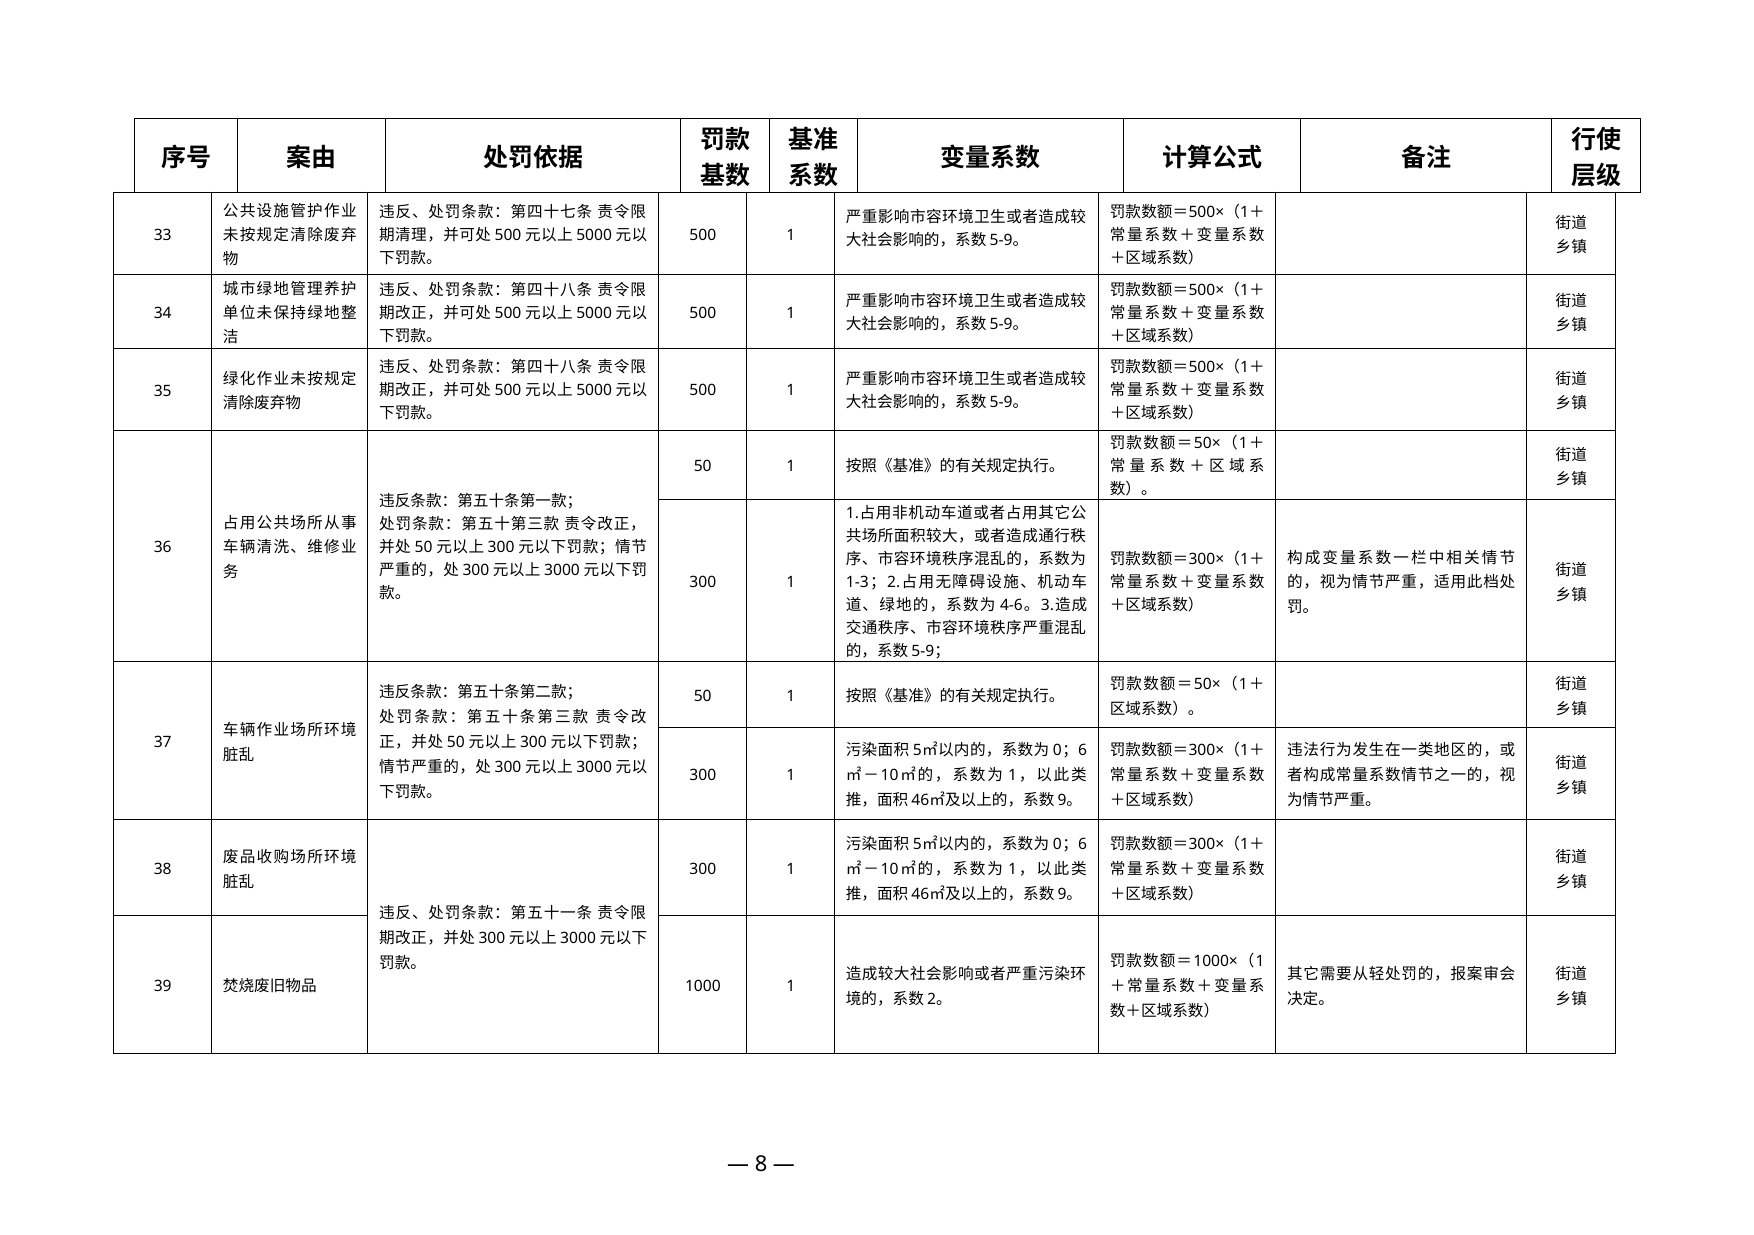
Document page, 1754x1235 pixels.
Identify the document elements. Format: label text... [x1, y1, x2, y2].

table_header 基准 系数 [770, 119, 857, 192]
table_cell 1 [747, 500, 834, 661]
table_cell 罚款数额＝300×（1＋常量系数＋变量系数＋区域系数） [1099, 728, 1275, 819]
table_cell 罚款数额＝50×（1＋常量系数＋区域系数）。 [1099, 431, 1275, 499]
table_cell 1000 [659, 916, 746, 1053]
table_cell 300 [659, 820, 746, 914]
table_cell [1276, 431, 1526, 499]
table_cell 罚款数额＝300×（1＋常量系数＋变量系数＋区域系数） [1099, 820, 1275, 914]
table_cell [1276, 275, 1526, 347]
table_cell 33 [114, 193, 211, 274]
table_cell 街道 乡镇 [1527, 275, 1615, 347]
table_cell 300 [659, 500, 746, 661]
table_cell 严重影响市容环境卫生或者造成较大社会影响的，系数5-9。 [835, 349, 1098, 429]
table_cell 街道 乡镇 [1527, 728, 1615, 819]
table_cell [1276, 193, 1526, 274]
table_cell 1 [747, 275, 834, 347]
table_header 行使 层级 [1552, 119, 1640, 192]
table_cell 违反、处罚条款：第四十七条 责令限期清理，并可处500元以上5000元以下罚款。 [368, 193, 658, 274]
table_cell 罚款数额＝50×（1＋区域系数）。 [1099, 662, 1275, 727]
table_cell 违反、处罚条款：第四十八条 责令限期改正，并可处500元以上5000元以下罚款。 [368, 349, 658, 429]
table_header 计算公式 [1124, 119, 1300, 192]
table_cell 严重影响市容环境卫生或者造成较大社会影响的，系数5-9。 [835, 275, 1098, 347]
table_cell 街道 乡镇 [1527, 820, 1615, 914]
table_cell [1276, 662, 1526, 727]
table_cell 绿化作业未按规定清除废弃物 [212, 349, 367, 429]
table_cell 街道 乡镇 [1527, 431, 1615, 499]
table_cell 38 [114, 820, 211, 914]
table_cell 违反、处罚条款：第四十八条 责令限期改正，并可处500元以上5000元以下罚款。 [368, 275, 658, 347]
table_cell 罚款数额＝500×（1＋常量系数＋变量系数＋区域系数） [1099, 193, 1275, 274]
table_cell 街道 乡镇 [1527, 193, 1615, 274]
table_cell 街道 乡镇 [1527, 662, 1615, 727]
table_cell 1 [747, 820, 834, 914]
table_cell [1276, 349, 1526, 429]
table_cell 500 [659, 349, 746, 429]
table_cell 500 [659, 275, 746, 347]
table_cell 39 [114, 916, 211, 1053]
table_cell 1 [747, 916, 834, 1053]
table_cell 1 [747, 431, 834, 499]
table_cell 构成变量系数一栏中相关情节的，视为情节严重，适用此档处罚。 [1276, 500, 1526, 661]
table_cell 其它需要从轻处罚的，报案审会决定。 [1276, 916, 1526, 1053]
table_header 案由 [238, 119, 385, 192]
table_cell 37 [114, 662, 211, 819]
table_cell 污染面积5㎡以内的，系数为0；6㎡－10㎡的，系数为1，以此类推，面积46㎡及以上的，系数9。 [835, 728, 1098, 819]
table_cell 违反、处罚条款：第五十一条 责令限期改正，并处300元以上3000元以下罚款。 [368, 820, 658, 1053]
table_cell 违法行为发生在一类地区的，或者构成常量系数情节之一的，视为情节严重。 [1276, 728, 1526, 819]
table_cell 街道 乡镇 [1527, 500, 1615, 661]
table_cell 1 [747, 728, 834, 819]
table_cell 1 [747, 662, 834, 727]
table_cell 罚款数额＝500×（1＋常量系数＋变量系数＋区域系数） [1099, 275, 1275, 347]
table_cell 50 [659, 662, 746, 727]
table_cell 1 [747, 349, 834, 429]
table_cell 36 [114, 431, 211, 661]
table_cell 罚款数额＝500×（1＋常量系数＋变量系数＋区域系数） [1099, 349, 1275, 429]
table_cell 300 [659, 728, 746, 819]
table_cell 街道 乡镇 [1527, 916, 1615, 1053]
table_cell [1276, 820, 1526, 914]
table_cell 街道 乡镇 [1527, 349, 1615, 429]
table_cell 1 [747, 193, 834, 274]
table_cell 占用公共场所从事车辆清洗、维修业务 [212, 431, 367, 661]
table_header 备注 [1301, 119, 1551, 192]
table_cell 违反条款：第五十条第二款； 处罚条款：第五十条第三款 责令改正，并处50元以上300元以下罚款；情节严重的，处300元以上3000元以下罚款。 [368, 662, 658, 819]
table_cell 违反条款：第五十条第一款； 处罚条款：第五十第三款 责令改正，并处50元以上300元以下罚款；情节严重的，处300元以上3000元以下罚款。 [368, 431, 658, 661]
table_cell 1.占用非机动车道或者占用其它公共场所面积较大，或者造成通行秩序、市容环境秩序混乱的，系数为1-3；2.占用无障碍设施、机动车道、绿地的，系数为4-6。3.造成交通秩序、市容环境秩序严重混乱的，系数5-9； [835, 500, 1098, 661]
table_cell 按照《基准》的有关规定执行。 [835, 662, 1098, 727]
table_cell 城市绿地管理养护单位未保持绿地整洁 [212, 275, 367, 347]
table_header 变量系数 [858, 119, 1123, 192]
table_cell 严重影响市容环境卫生或者造成较大社会影响的，系数5-9。 [835, 193, 1098, 274]
table_cell 按照《基准》的有关规定执行。 [835, 431, 1098, 499]
table_cell 废品收购场所环境脏乱 [212, 820, 367, 914]
table_cell 35 [114, 349, 211, 429]
table_cell 罚款数额＝300×（1＋常量系数＋变量系数＋区域系数） [1099, 500, 1275, 661]
table_header 序号 [135, 119, 237, 192]
table_cell 污染面积5㎡以内的，系数为0；6㎡－10㎡的，系数为1，以此类推，面积46㎡及以上的，系数9。 [835, 820, 1098, 914]
table_cell 34 [114, 275, 211, 347]
table_header 罚款 基数 [681, 119, 769, 192]
table_cell 罚款数额＝1000×（1＋常量系数＋变量系数＋区域系数） [1099, 916, 1275, 1053]
table_cell 50 [659, 431, 746, 499]
table_cell 车辆作业场所环境脏乱 [212, 662, 367, 819]
table_cell 500 [659, 193, 746, 274]
table_cell 公共设施管护作业未按规定清除废弃物 [212, 193, 367, 274]
table_cell 焚烧废旧物品 [212, 916, 367, 1053]
table_header 处罚依据 [386, 119, 680, 192]
table_cell 造成较大社会影响或者严重污染环境的，系数2。 [835, 916, 1098, 1053]
